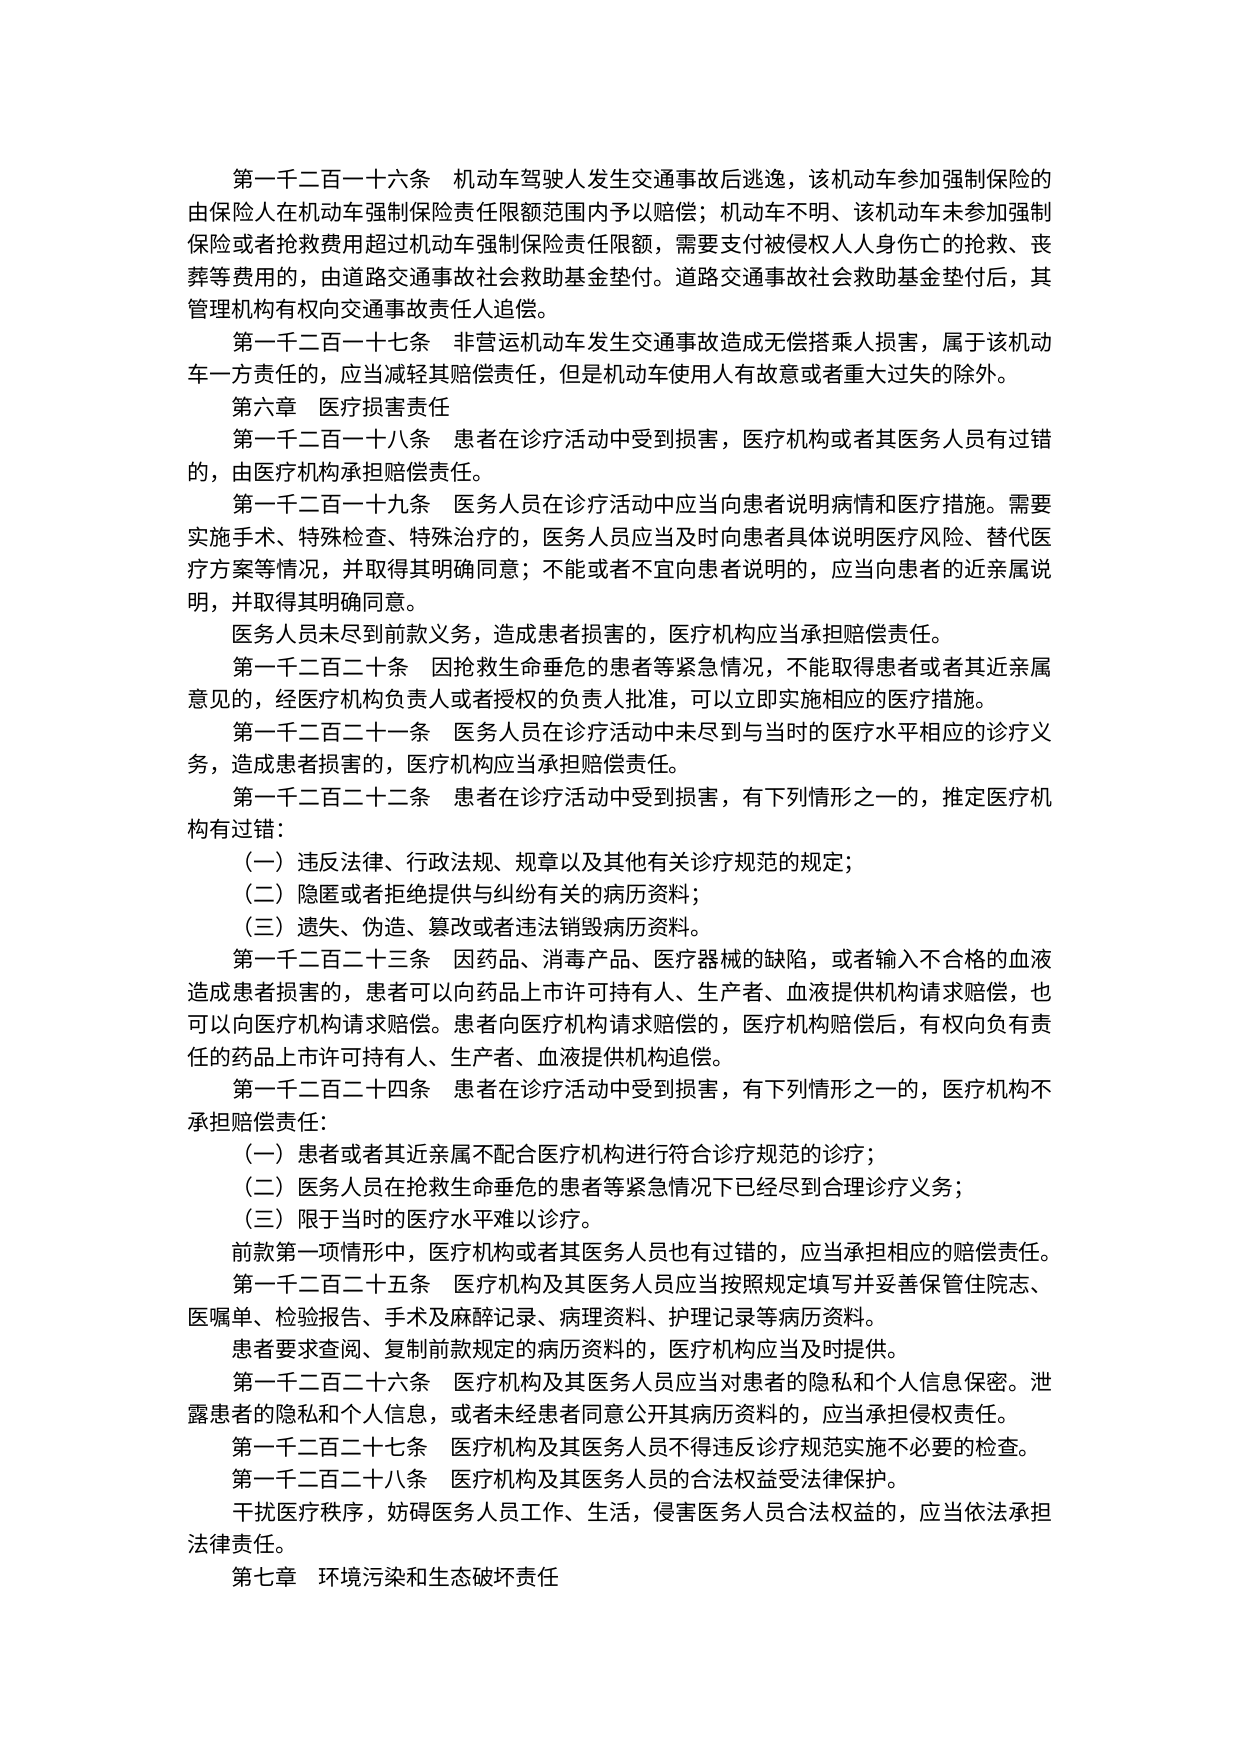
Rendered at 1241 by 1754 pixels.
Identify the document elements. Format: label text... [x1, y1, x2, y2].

text 第一千二百一十七条 非营运机动车发生交通事故造成无偿搭乘人损害，属于该机动车一方责任的，应当减轻其赔偿责任，但是机动车使用人有故意或者重大过失的除外。 [187, 324, 1053, 389]
text 第一千二百二十六条 医疗机构及其医务人员应当对患者的隐私和个人信息保密。泄露患者的隐私和个人信息，或者未经患者同意公开其病历资料的，应当承担侵权责任。 [187, 1364, 1053, 1429]
text （三）遗失、伪造、篡改或者违法销毁病历资料。 [187, 909, 1053, 942]
text （三）限于当时的医疗水平难以诊疗。 [187, 1202, 1053, 1234]
text 第一千二百二十七条 医疗机构及其医务人员不得违反诊疗规范实施不必要的检查。 [187, 1429, 1053, 1462]
text 医务人员未尽到前款义务，造成患者损害的，医疗机构应当承担赔偿责任。 [187, 617, 1053, 649]
text （二）医务人员在抢救生命垂危的患者等紧急情况下已经尽到合理诊疗义务； [187, 1169, 1053, 1202]
text 第一千二百一十六条 机动车驾驶人发生交通事故后逃逸，该机动车参加强制保险的，由保险人在机动车强制保险责任限额范围内予以赔偿；机动车不明、该机动车未参加强制保险或者抢救费用超过机动车强制保险责任限额，需要支付被侵权人人身伤亡的抢救、丧葬等费用的，由道路交通事故社会救助基金垫付。道路交通事故社会救助基金垫付后，其管理机构有权向交通事故责任人追偿。 [187, 162, 1053, 324]
text 第一千二百二十一条 医务人员在诊疗活动中未尽到与当时的医疗水平相应的诊疗义务，造成患者损害的，医疗机构应当承担赔偿责任。 [187, 714, 1053, 779]
text 第一千二百二十八条 医疗机构及其医务人员的合法权益受法律保护。 [187, 1462, 1053, 1494]
text 第一千二百二十二条 患者在诊疗活动中受到损害，有下列情形之一的，推定医疗机构有过错： [187, 779, 1053, 844]
text 第一千二百一十九条 医务人员在诊疗活动中应当向患者说明病情和医疗措施。需要实施手术、特殊检查、特殊治疗的，医务人员应当及时向患者具体说明医疗风险、替代医疗方案等情况，并取得其明确同意；不能或者不宜向患者说明的，应当向患者的近亲属说明，并取得其明确同意。 [187, 487, 1053, 617]
text 第一千二百二十条 因抢救生命垂危的患者等紧急情况，不能取得患者或者其近亲属意见的，经医疗机构负责人或者授权的负责人批准，可以立即实施相应的医疗措施。 [187, 649, 1053, 714]
text 第六章 医疗损害责任 [187, 389, 1053, 422]
text （一）违反法律、行政法规、规章以及其他有关诊疗规范的规定； [187, 844, 1053, 877]
text 患者要求查阅、复制前款规定的病历资料的，医疗机构应当及时提供。 [187, 1332, 1053, 1364]
text 第一千二百二十四条 患者在诊疗活动中受到损害，有下列情形之一的，医疗机构不承担赔偿责任： [187, 1072, 1053, 1137]
text 第一千二百二十五条 医疗机构及其医务人员应当按照规定填写并妥善保管住院志、医嘱单、检验报告、手术及麻醉记录、病理资料、护理记录等病历资料。 [187, 1267, 1053, 1332]
text 第一千二百一十八条 患者在诊疗活动中受到损害，医疗机构或者其医务人员有过错的，由医疗机构承担赔偿责任。 [187, 422, 1053, 487]
text 干扰医疗秩序，妨碍医务人员工作、生活，侵害医务人员合法权益的，应当依法承担法律责任。 [187, 1494, 1053, 1559]
text （二）隐匿或者拒绝提供与纠纷有关的病历资料； [187, 877, 1053, 909]
text 第七章 环境污染和生态破坏责任 [187, 1559, 1053, 1592]
text 第一千二百二十三条 因药品、消毒产品、医疗器械的缺陷，或者输入不合格的血液造成患者损害的，患者可以向药品上市许可持有人、生产者、血液提供机构请求赔偿，也可以向医疗机构请求赔偿。患者向医疗机构请求赔偿的，医疗机构赔偿后，有权向负有责任的药品上市许可持有人、生产者、血液提供机构追偿。 [187, 942, 1053, 1072]
text 前款第一项情形中，医疗机构或者其医务人员也有过错的，应当承担相应的赔偿责任。 [187, 1234, 1053, 1267]
text （一）患者或者其近亲属不配合医疗机构进行符合诊疗规范的诊疗； [187, 1137, 1053, 1169]
